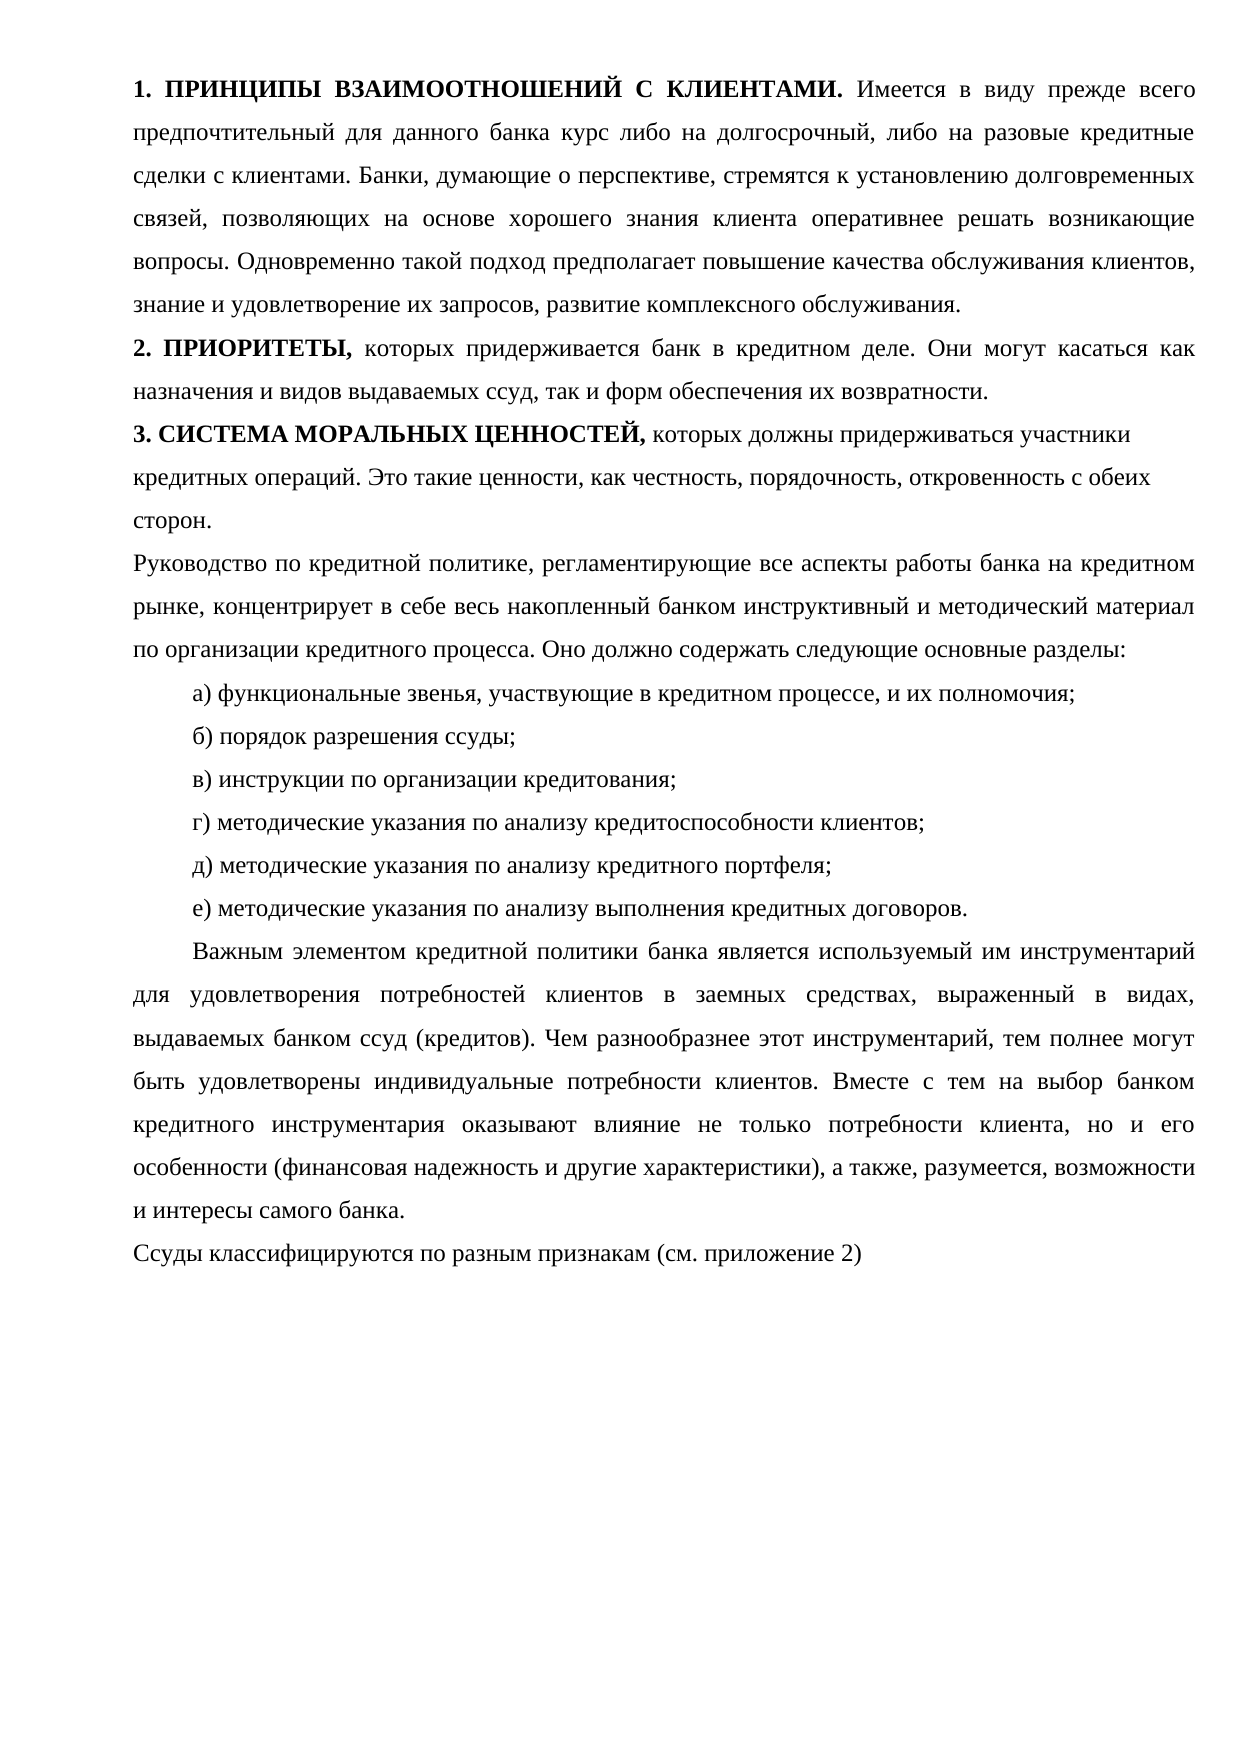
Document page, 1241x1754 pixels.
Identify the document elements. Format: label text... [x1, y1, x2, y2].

subtitle б) порядок разрешения ссуды; [133, 721, 1196, 749]
subtitle Ссуды классифицируются по разным признакам (см. приложение 2) [133, 1238, 1196, 1267]
subtitle е) методические указания по анализу выполнения кредитных договоров. [133, 893, 1196, 922]
subtitle Важным элементом кредитной политики банка является используемый им инструментарий для удовлетворения потребностей клиентов в заемных средствах, выраженный в видах, выдаваемых банком ссуд (кредитов). Чем разнообразнее этот инструментарий, тем полнее могут быть удовлетворены индивидуальные потребности клиентов. Вместе с тем на выбор банком кредитного инструментария оказывают влияние не только потребности клиента, но и его особенности (финансовая надежность и другие характеристики), а также, разумеется, возможности и интересы самого банка. [133, 936, 1196, 1224]
subtitle д) методические указания по анализу кредитного портфеля; [133, 850, 1196, 879]
subtitle 2. ПРИОРИТЕТЫ, которых придерживается банк в кредитном деле. Они могут касаться как назначения и видов выдаваемых ссуд, так и форм обеспечения их возвратности. [133, 333, 1196, 404]
subtitle Руководство по кредитной политике, регламентирующие все аспекты работы банка на кредитном рынке, концентрирует в себе весь накопленный банком инструктивный и методический материал по организации кредитного процесса. Оно должно содержать следующие основные разделы: [133, 548, 1196, 663]
subtitle в) инструкции по организации кредитования; [133, 764, 1196, 793]
subtitle г) методические указания по анализу кредитоспособности клиентов; [133, 807, 1196, 836]
subtitle а) функциональные звенья, участвующие в кредитном процессе, и их полномочия; [133, 678, 1196, 706]
subtitle 1. ПРИНЦИПЫ ВЗАИМООТНОШЕНИЙ С КЛИЕНТАМИ. Имеется в виду прежде всего предпочтительный для данного банка курс либо на долгосрочный, либо на разовые кредитные сделки с клиентами. Банки, думающие о перспективе, стремятся к установлению долговременных связей, позволяющих на основе хорошего знания клиента оперативнее решать возникающие вопросы. Одновременно такой подход предполагает повышение качества обслуживания клиентов, знание и удовлетворение их запросов, развитие комплексного обслуживания. [133, 74, 1196, 318]
subtitle 3. СИСТЕМА МОРАЛЬНЫХ ЦЕННОСТЕЙ, которых должны придерживаться участники кредитных операций. Это такие ценности, как честность, порядочность, откровенность с обеих сторон. [133, 419, 1196, 534]
